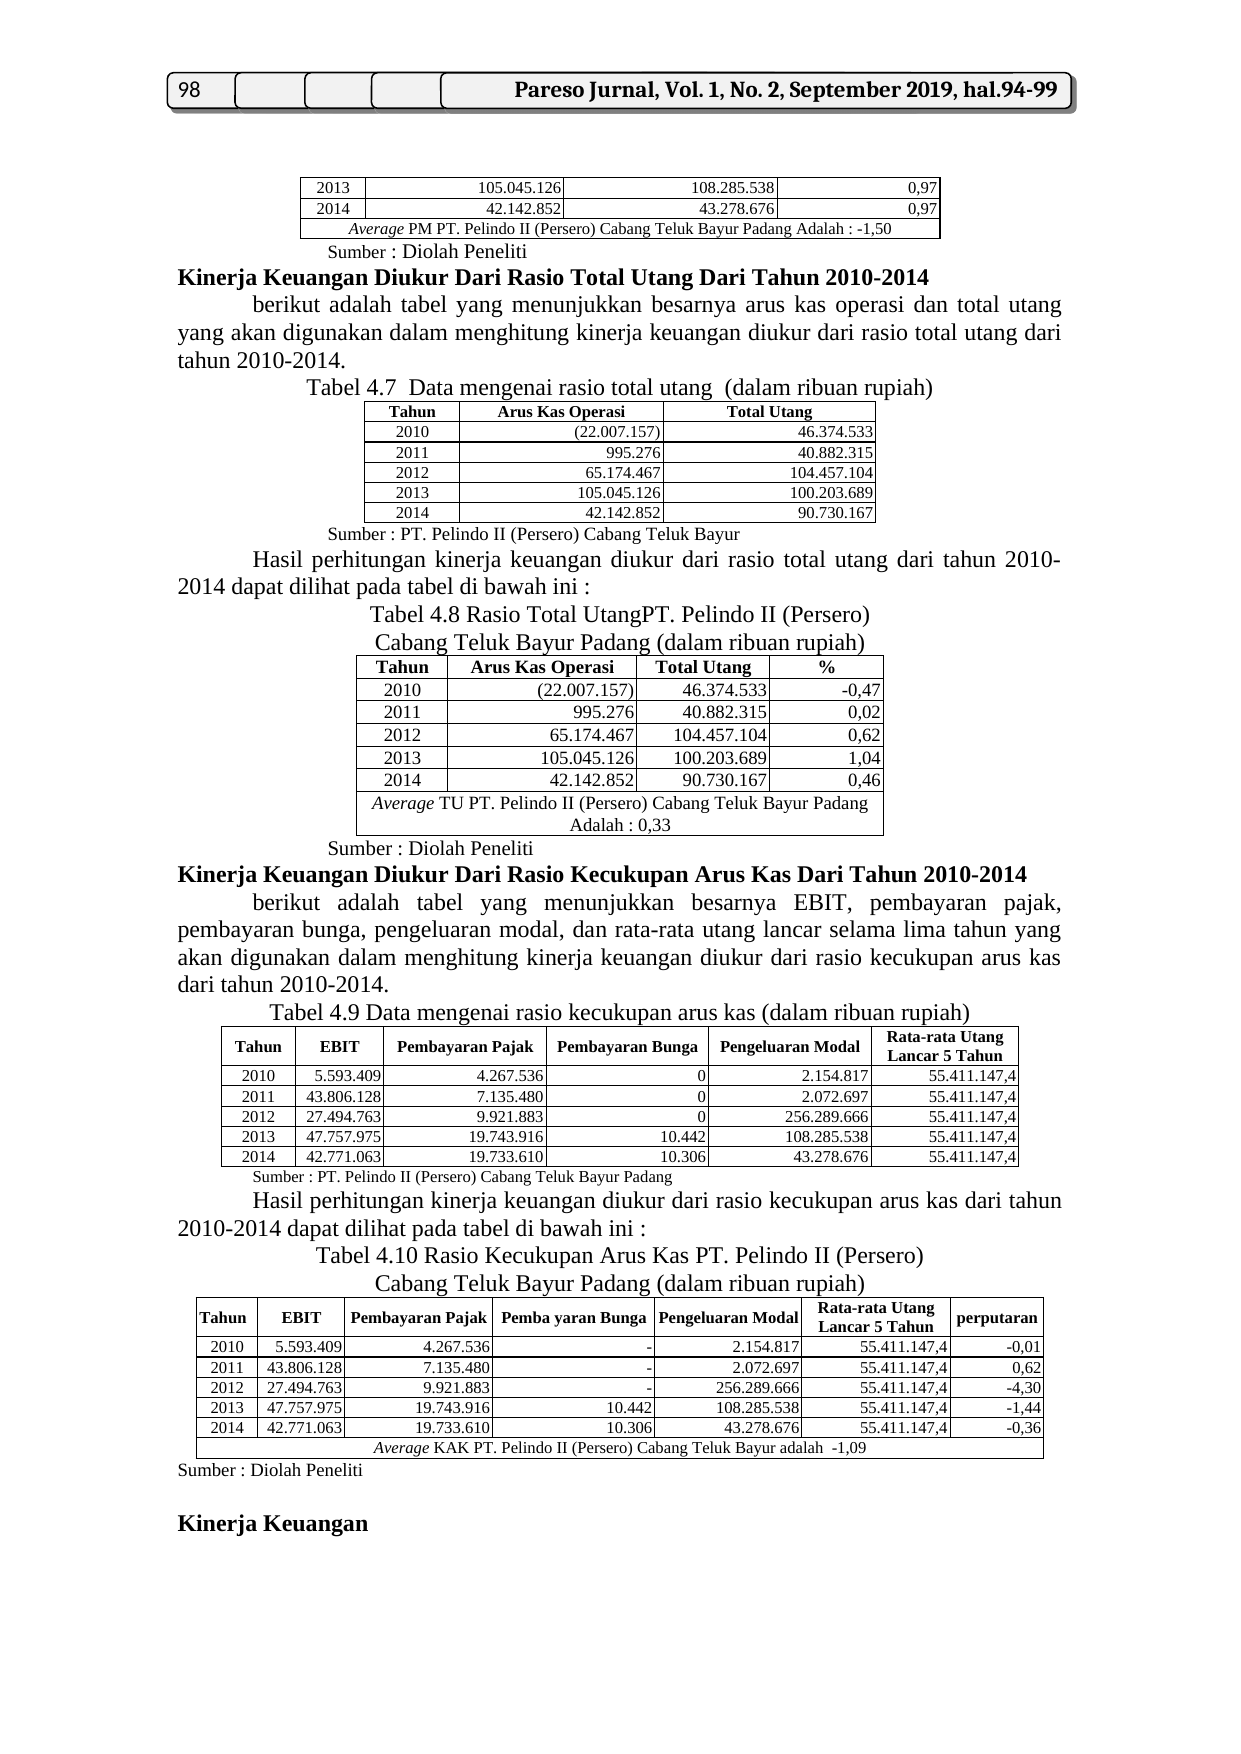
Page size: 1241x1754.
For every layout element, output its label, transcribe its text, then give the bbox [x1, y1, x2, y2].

table_cell 100.203.689 [637, 747, 769, 768]
table_header % [770, 656, 883, 678]
text Sumber : Diolah Peneliti [327, 239, 1063, 263]
table_cell 10.306 [547, 1147, 708, 1166]
table_cell 2011 [197, 1358, 257, 1377]
table_header Rata-rata Utang Lancar 5 Tahun [872, 1027, 1018, 1065]
table_cell 105.045.126 [366, 178, 563, 197]
table_cell 0,97 [778, 199, 939, 218]
table_header EBIT [296, 1027, 383, 1065]
table_cell 10.442 [547, 1127, 708, 1146]
table_header Tahun [222, 1027, 295, 1065]
table_cell 19.733.610 [384, 1147, 546, 1166]
table_cell 9.921.883 [384, 1107, 546, 1126]
table_cell 55.411.147,4 [802, 1418, 950, 1437]
table_cell 47.757.975 [258, 1398, 344, 1417]
text berikut adalah tabel yang menunjukkan besarnya EBIT, pembayaran pajak, pembayaran bunga, pengeluaran modal, dan rata-rata utang lancar selama lima tahun yang akan digunakan dalam menghitung kinerja keuangan diukur dari rasio kecukupan arus kas dari tahun 2010-2014. [177, 888, 1063, 998]
table_cell -4,30 [951, 1378, 1043, 1397]
table_cell 42.142.852 [366, 199, 563, 218]
table_cell 55.411.147,4 [802, 1337, 950, 1356]
table_cell 7.135.480 [345, 1358, 492, 1377]
table_cell 19.733.610 [345, 1418, 492, 1437]
table_header Pembayaran Bunga [547, 1027, 708, 1065]
table_cell 42.142.852 [448, 769, 636, 791]
table_cell 2013 [222, 1127, 295, 1146]
table_cell 2011 [365, 443, 459, 462]
text Sumber : Diolah Peneliti [177, 1458, 1063, 1480]
table_cell 55.411.147,4 [802, 1358, 950, 1377]
table_header Tahun [357, 656, 447, 678]
table_cell 42.771.063 [296, 1147, 383, 1166]
table_cell 27.494.763 [296, 1107, 383, 1126]
table_cell 4.267.536 [345, 1337, 492, 1356]
table_cell 27.494.763 [258, 1378, 344, 1397]
table_header Arus Kas Operasi [460, 402, 663, 421]
table_cell 256.289.666 [709, 1107, 871, 1126]
table_cell 2.072.697 [709, 1086, 871, 1106]
table_cell 2012 [197, 1378, 257, 1397]
table_cell 19.743.916 [384, 1127, 546, 1146]
table_cell 4.267.536 [384, 1066, 546, 1085]
table_cell 2013 [357, 747, 447, 768]
table_cell 2014 [357, 769, 447, 791]
table_cell 0 [547, 1066, 708, 1085]
table_cell 0,46 [770, 769, 883, 791]
table_header Pengeluaran Modal [655, 1298, 801, 1336]
table_cell (22.007.157) [448, 679, 636, 700]
table_cell 2011 [357, 701, 447, 723]
table_cell -0,36 [951, 1418, 1043, 1437]
table_cell 43.806.128 [258, 1358, 344, 1377]
table_cell 104.457.104 [637, 724, 769, 746]
table_cell 108.285.538 [655, 1398, 801, 1417]
table_cell 108.285.538 [564, 178, 777, 197]
table_cell 2010 [197, 1337, 257, 1356]
table_cell 2010 [365, 422, 459, 441]
table_cell 10.306 [493, 1418, 654, 1437]
table_cell 105.045.126 [448, 747, 636, 768]
table_header Rata-rata Utang Lancar 5 Tahun [802, 1298, 950, 1336]
table_cell -0,01 [951, 1337, 1043, 1356]
table_cell 46.374.533 [664, 422, 875, 441]
table_cell 46.374.533 [637, 679, 769, 700]
text Tabel 4.8 Rasio Total UtangPT. Pelindo II (Persero) [177, 600, 1063, 628]
table_cell 2011 [222, 1086, 295, 1106]
table_cell 10.442 [493, 1398, 654, 1417]
text Cabang Teluk Bayur Padang (dalam ribuan rupiah) [177, 628, 1063, 655]
table_cell 995.276 [448, 701, 636, 723]
table_cell 55.411.147,4 [872, 1066, 1018, 1085]
table_cell 2.154.817 [709, 1066, 871, 1085]
table_cell 2013 [301, 178, 365, 197]
text Tabel 4.7 Data mengenai rasio total utang (dalam ribuan rupiah) [177, 373, 1063, 401]
table_cell 55.411.147,4 [802, 1398, 950, 1417]
table_cell 2012 [222, 1107, 295, 1126]
text Hasil perhitungan kinerja keuangan diukur dari rasio kecukupan arus kas dari tahun 2010-2014 dapat dilihat pada tabel di bawah ini : [177, 1186, 1063, 1242]
table_cell -0,47 [770, 679, 883, 700]
table_cell 2014 [222, 1147, 295, 1166]
table_cell 43.278.676 [709, 1147, 871, 1166]
text Kinerja Keuangan [177, 1509, 1063, 1536]
table_cell Average PM PT. Pelindo II (Persero) Cabang Teluk Bayur Padang Adalah : -1,50 [301, 219, 939, 238]
table_cell 0,02 [770, 701, 883, 723]
table_cell 2012 [365, 463, 459, 482]
text Tabel 4.9 Data mengenai rasio kecukupan arus kas (dalam ribuan rupiah) [177, 998, 1063, 1026]
table_cell 2014 [197, 1418, 257, 1437]
table_cell 43.806.128 [296, 1086, 383, 1106]
table_cell - [493, 1337, 654, 1356]
table_header Tahun [365, 402, 459, 421]
table_cell 100.203.689 [664, 483, 875, 502]
text berikut adalah tabel yang menunjukkan besarnya arus kas operasi dan total utang yang akan digunakan dalam menghitung kinerja keuangan diukur dari rasio total utang dari tahun 2010-2014. [177, 291, 1063, 373]
table_cell 2.072.697 [655, 1358, 801, 1377]
table_header Total Utang [664, 402, 875, 421]
text Tabel 4.10 Rasio Kecukupan Arus Kas PT. Pelindo II (Persero) [177, 1242, 1063, 1269]
text Kinerja Keuangan Diukur Dari Rasio Kecukupan Arus Kas Dari Tahun 2010-2014 [177, 860, 1063, 888]
table_cell 7.135.480 [384, 1086, 546, 1106]
table_cell - [493, 1378, 654, 1397]
table_cell 65.174.467 [448, 724, 636, 746]
table_cell - [493, 1358, 654, 1377]
table_cell 2010 [357, 679, 447, 700]
table_cell 2014 [301, 199, 365, 218]
table_header Arus Kas Operasi [448, 656, 636, 678]
table_cell 0,62 [770, 724, 883, 746]
table_cell Average TU PT. Pelindo II (Persero) Cabang Teluk Bayur Padang Adalah : 0,33 [357, 792, 883, 835]
table_header Total Utang [637, 656, 769, 678]
table_cell -1,44 [951, 1398, 1043, 1417]
table_cell 90.730.167 [637, 769, 769, 791]
table_cell 47.757.975 [296, 1127, 383, 1146]
table_header Pembayaran Pajak [384, 1027, 546, 1065]
table_cell 55.411.147,4 [872, 1086, 1018, 1106]
text Sumber : PT. Pelindo II (Persero) Cabang Teluk Bayur Padang [252, 1167, 1063, 1186]
table_header EBIT [258, 1298, 344, 1336]
table_cell 2013 [197, 1398, 257, 1417]
table_header Tahun [197, 1298, 257, 1336]
table_cell 5.593.409 [296, 1066, 383, 1085]
table_header perputaran [951, 1298, 1043, 1336]
table_cell 0 [547, 1086, 708, 1106]
table_cell 43.278.676 [564, 199, 777, 218]
text Hasil perhitungan kinerja keuangan diukur dari rasio total utang dari tahun 2010-2014 dapat dilihat pada tabel di bawah ini : [177, 545, 1063, 600]
text Cabang Teluk Bayur Padang (dalam ribuan rupiah) [177, 1269, 1063, 1297]
table_cell 65.174.467 [460, 463, 663, 482]
table_cell 2.154.817 [655, 1337, 801, 1356]
table_cell 90.730.167 [664, 503, 875, 522]
table_cell 1,04 [770, 747, 883, 768]
table_cell 55.411.147,4 [872, 1147, 1018, 1166]
table_cell 42.142.852 [460, 503, 663, 522]
table_cell 5.593.409 [258, 1337, 344, 1356]
table_header Pemba yaran Bunga [493, 1298, 654, 1336]
table_cell (22.007.157) [460, 422, 663, 441]
table_cell 2013 [365, 483, 459, 502]
table_cell 105.045.126 [460, 483, 663, 502]
table_cell 0 [547, 1107, 708, 1126]
table_cell 104.457.104 [664, 463, 875, 482]
table_cell 108.285.538 [709, 1127, 871, 1146]
table_cell 0,62 [951, 1358, 1043, 1377]
table_cell 43.278.676 [655, 1418, 801, 1437]
table_cell 2010 [222, 1066, 295, 1085]
table_cell 2014 [365, 503, 459, 522]
table_cell 42.771.063 [258, 1418, 344, 1437]
table_cell 40.882.315 [664, 443, 875, 462]
table_cell 55.411.147,4 [872, 1107, 1018, 1126]
table_cell 256.289.666 [655, 1378, 801, 1397]
table_cell 0,97 [778, 178, 939, 197]
text Sumber : Diolah Peneliti [327, 836, 1063, 860]
text Sumber : PT. Pelindo II (Persero) Cabang Teluk Bayur [327, 523, 1063, 545]
table_cell 19.743.916 [345, 1398, 492, 1417]
table_cell 55.411.147,4 [802, 1378, 950, 1397]
table_cell 9.921.883 [345, 1378, 492, 1397]
text Kinerja Keuangan Diukur Dari Rasio Total Utang Dari Tahun 2010-2014 [177, 263, 1063, 291]
table_header Pembayaran Pajak [345, 1298, 492, 1336]
table_cell 2012 [357, 724, 447, 746]
table_header Pengeluaran Modal [709, 1027, 871, 1065]
table_cell Average KAK PT. Pelindo II (Persero) Cabang Teluk Bayur adalah -1,09 [197, 1438, 1043, 1457]
table_cell 40.882.315 [637, 701, 769, 723]
table_cell 55.411.147,4 [872, 1127, 1018, 1146]
table_cell 995.276 [460, 443, 663, 462]
